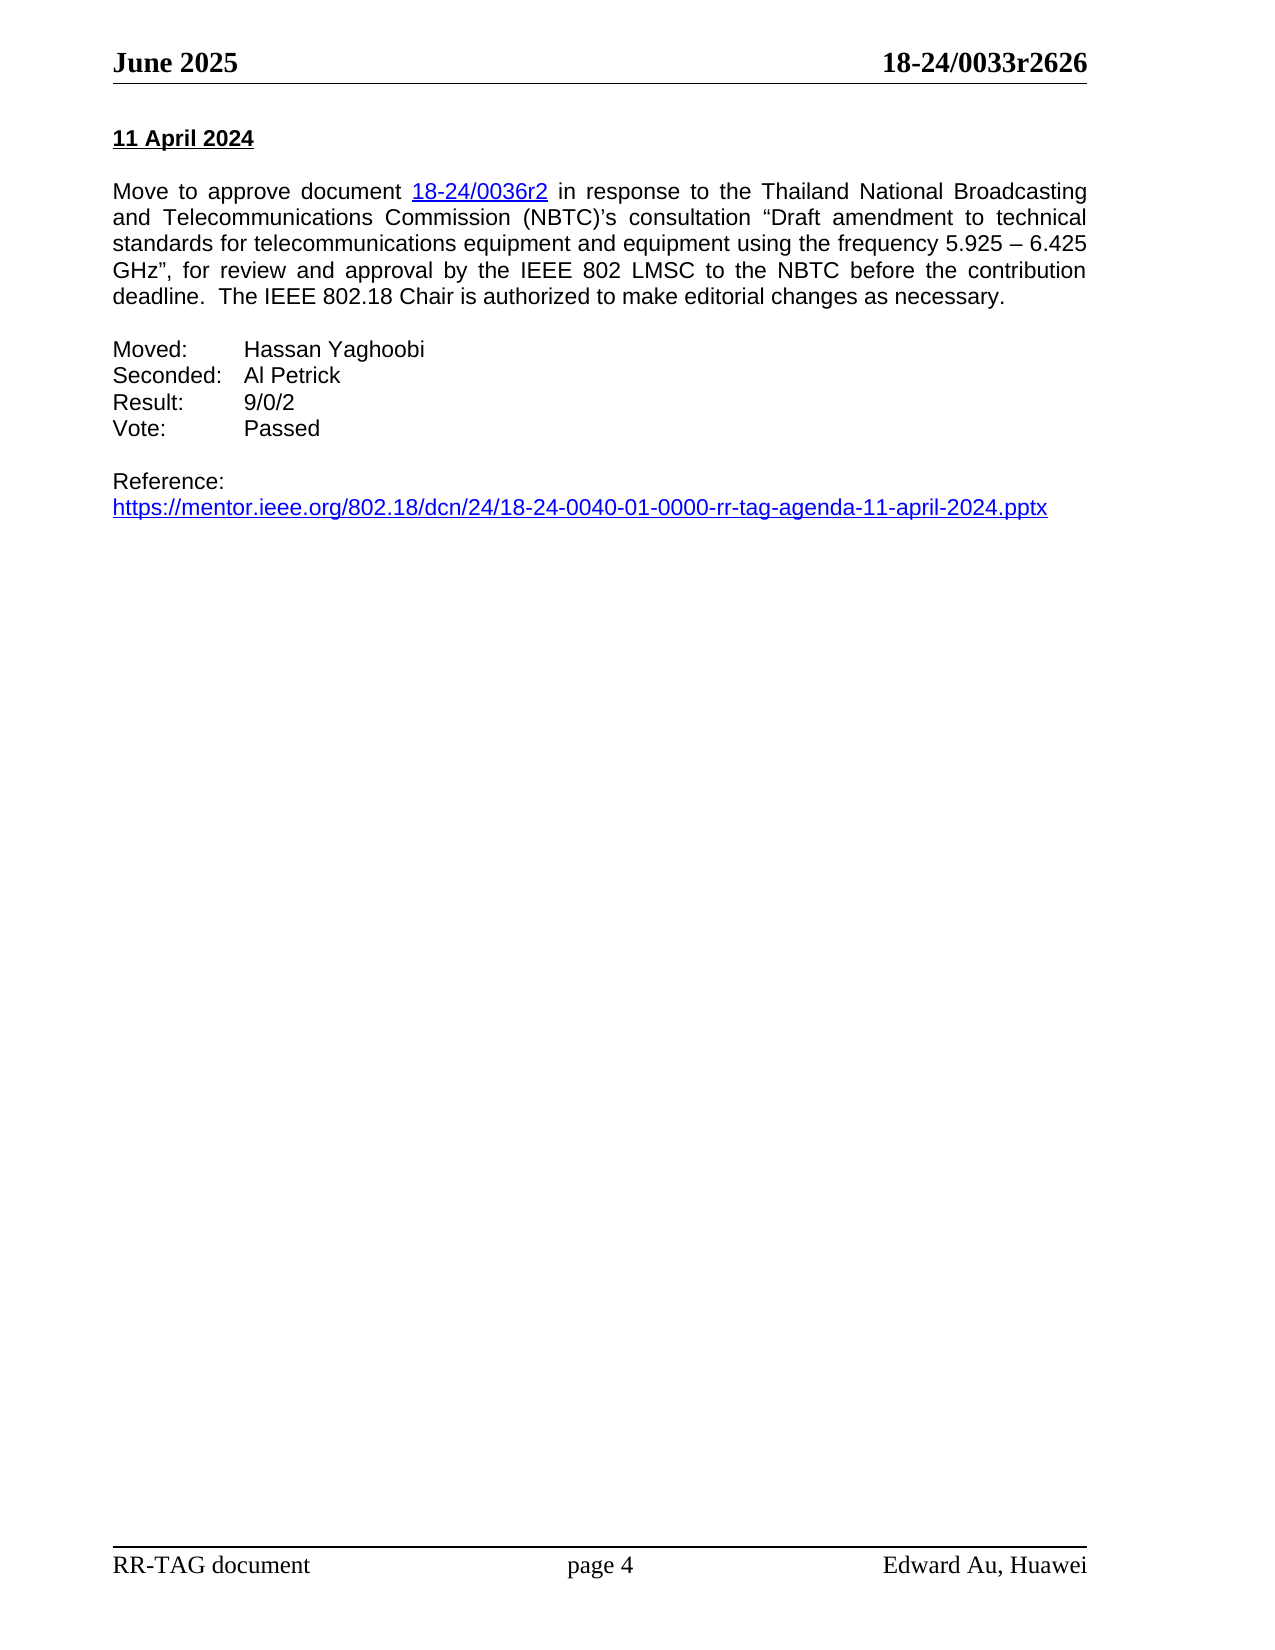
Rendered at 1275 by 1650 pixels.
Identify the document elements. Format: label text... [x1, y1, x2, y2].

text https://mentor.ieee.org/802.18/dcn/24/18-24-0040-01-0000-rr-tag-agenda-11-april-2024.pptx [112, 494, 1087, 520]
text Moved: Hassan Yaghoobi [112, 336, 1087, 362]
text Move to approve document 18-24/0036r2 in response to the Thailand National Broadcasting and Telecommunications Commission (NBTC)’s consultation “Draft amendment to technical standards for telecommunications equipment and equipment using the frequency 5.925 – 6.425 GHz”, for review and approval by the IEEE 802 LMSC to the NBTC before the contribution deadline. The IEEE 802.18 Chair is authorized to make editorial changes as necessary. [112, 178, 1087, 309]
text Result: 9/0/2 [112, 388, 1087, 415]
text 11 April 2024 [112, 125, 1087, 151]
text Seconded: Al Petrick [112, 362, 1087, 388]
text Reference: [112, 468, 1087, 494]
text Vote: Passed [112, 415, 1087, 441]
